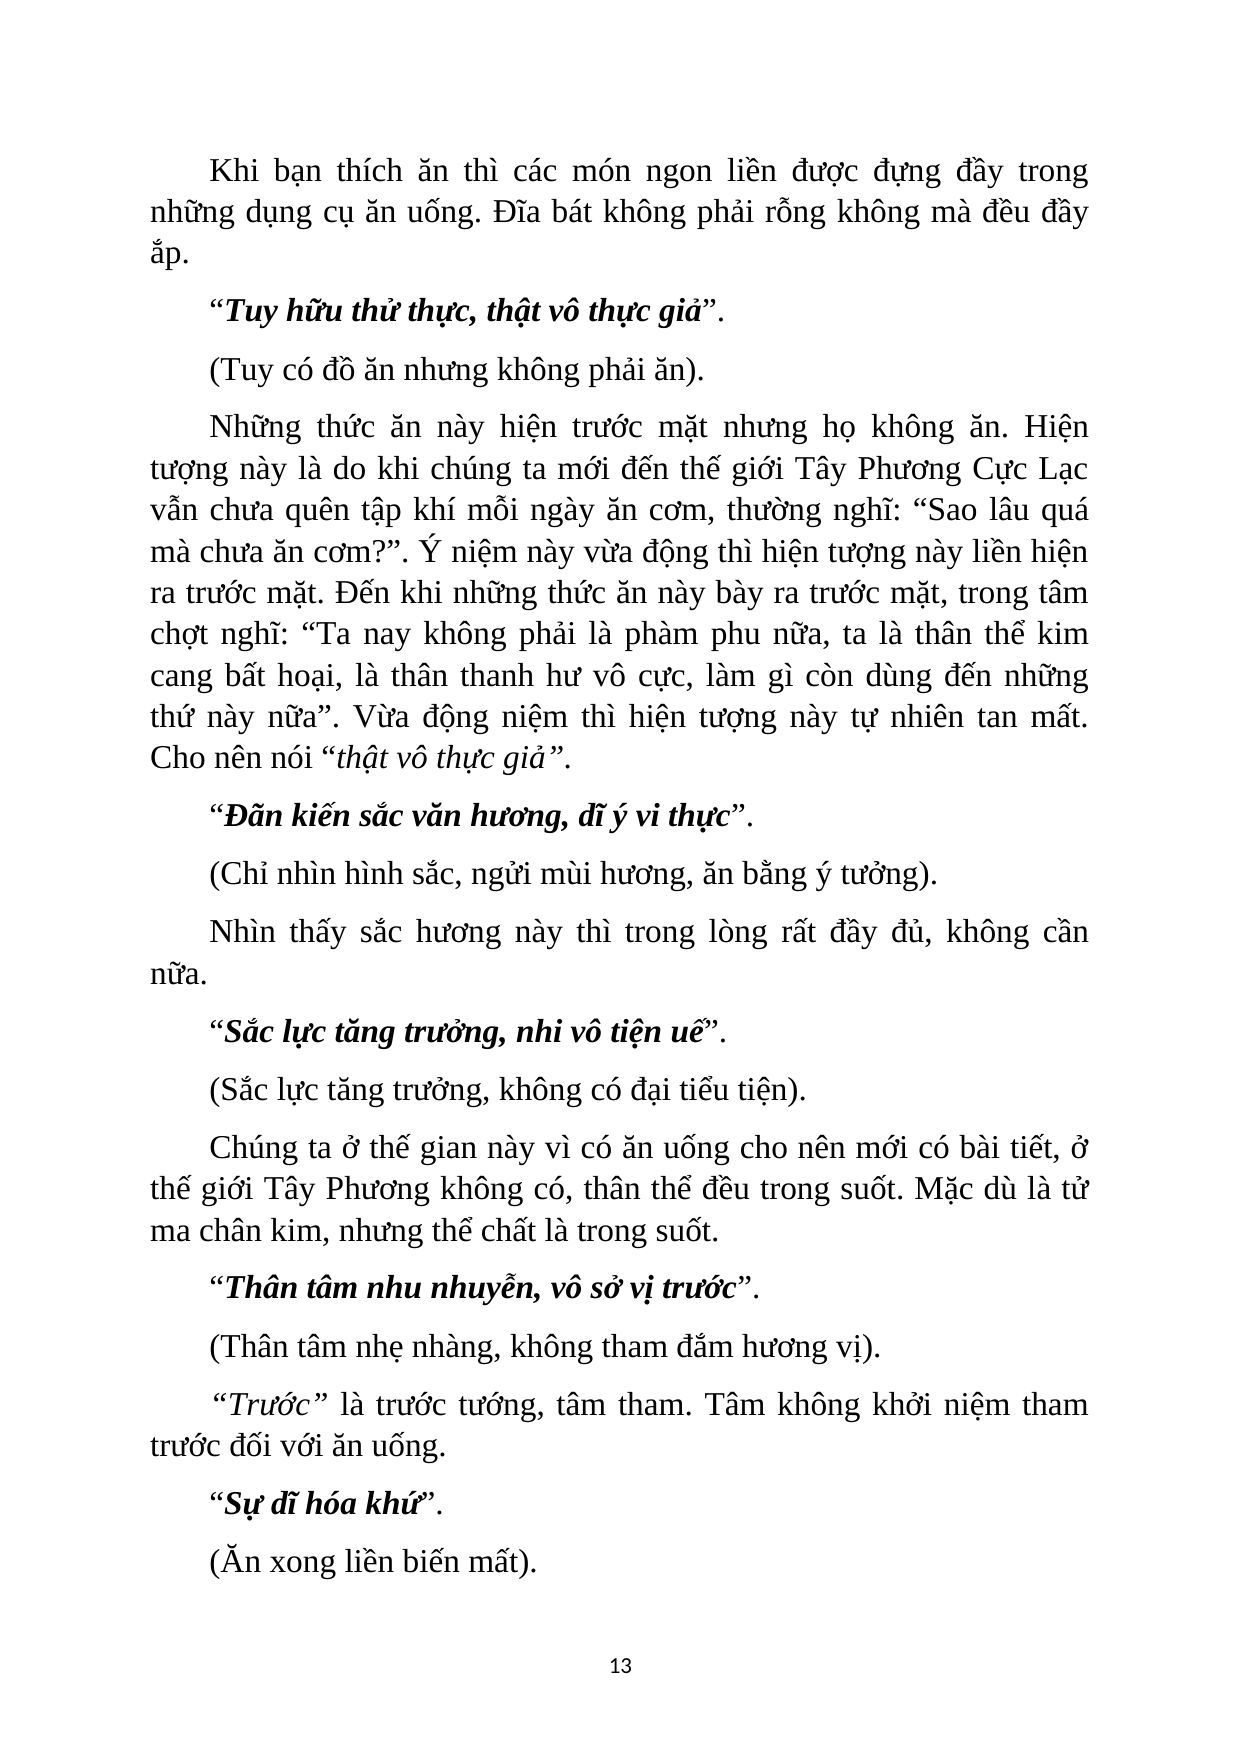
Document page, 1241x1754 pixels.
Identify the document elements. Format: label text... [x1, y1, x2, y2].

text (Ăn xong liền biến mất). [150, 1541, 1090, 1579]
text Nhìn thấy sắc hương này thì trong lòng rất đầy đủ, không cần nữa. [150, 912, 1090, 991]
text Khi bạn thích ăn thì các món ngon liền được đựng đầy trong những dụng cụ ăn uống. Đĩa bát không phải rỗng không mà đều đầy ắp. [150, 150, 1090, 271]
text “Đãn kiến sắc văn hương, dĩ ý vi thực”. [150, 796, 1090, 834]
text “Trước” là trước tướng, tâm tham. Tâm không khởi niệm tham trước đối với ăn uống. [150, 1384, 1090, 1463]
text “Sự dĩ hóa khứ”. [150, 1483, 1090, 1522]
text (Sắc lực tăng trưởng, không có đại tiểu tiện). [150, 1069, 1090, 1107]
text Những thức ăn này hiện trước mặt nhưng họ không ăn. Hiện tượng này là do khi chúng ta mới đến thế giới Tây Phương Cực Lạc vẫn chưa quên tập khí mỗi ngày ăn cơm, thường nghĩ: “Sao lâu quá mà chưa ăn cơm?”. Ý niệm này vừa động thì hiện tượng này liền hiện ra trước mặt. Đến khi những thức ăn này bày ra trước mặt, trong tâm chợt nghĩ: “Ta nay không phải là phàm phu nữa, ta là thân thể kim cang bất hoại, là thân thanh hư vô cực, làm gì còn dùng đến những thứ này nữa”. Vừa động niệm thì hiện tượng này tự nhiên tan mất. Cho nên nói “thật vô thực giả”. [150, 407, 1090, 776]
text “Sắc lực tăng trưởng, nhi vô tiện uế”. [150, 1011, 1090, 1049]
text (Tuy có đồ ăn nhưng không phải ăn). [150, 349, 1090, 387]
text (Chỉ nhìn hình sắc, ngửi mùi hương, ăn bằng ý tưởng). [150, 854, 1090, 892]
text (Thân tâm nhẹ nhàng, không tham đắm hương vị). [150, 1326, 1090, 1364]
text “Thân tâm nhu nhuyễn, vô sở vị trước”. [150, 1268, 1090, 1306]
text Chúng ta ở thế gian này vì có ăn uống cho nên mới có bài tiết, ở thế giới Tây Phương không có, thân thể đều trong suốt. Mặc dù là tử ma chân kim, nhưng thể chất là trong suốt. [150, 1127, 1090, 1248]
text “Tuy hữu thử thực, thật vô thực giả”. [150, 291, 1090, 329]
